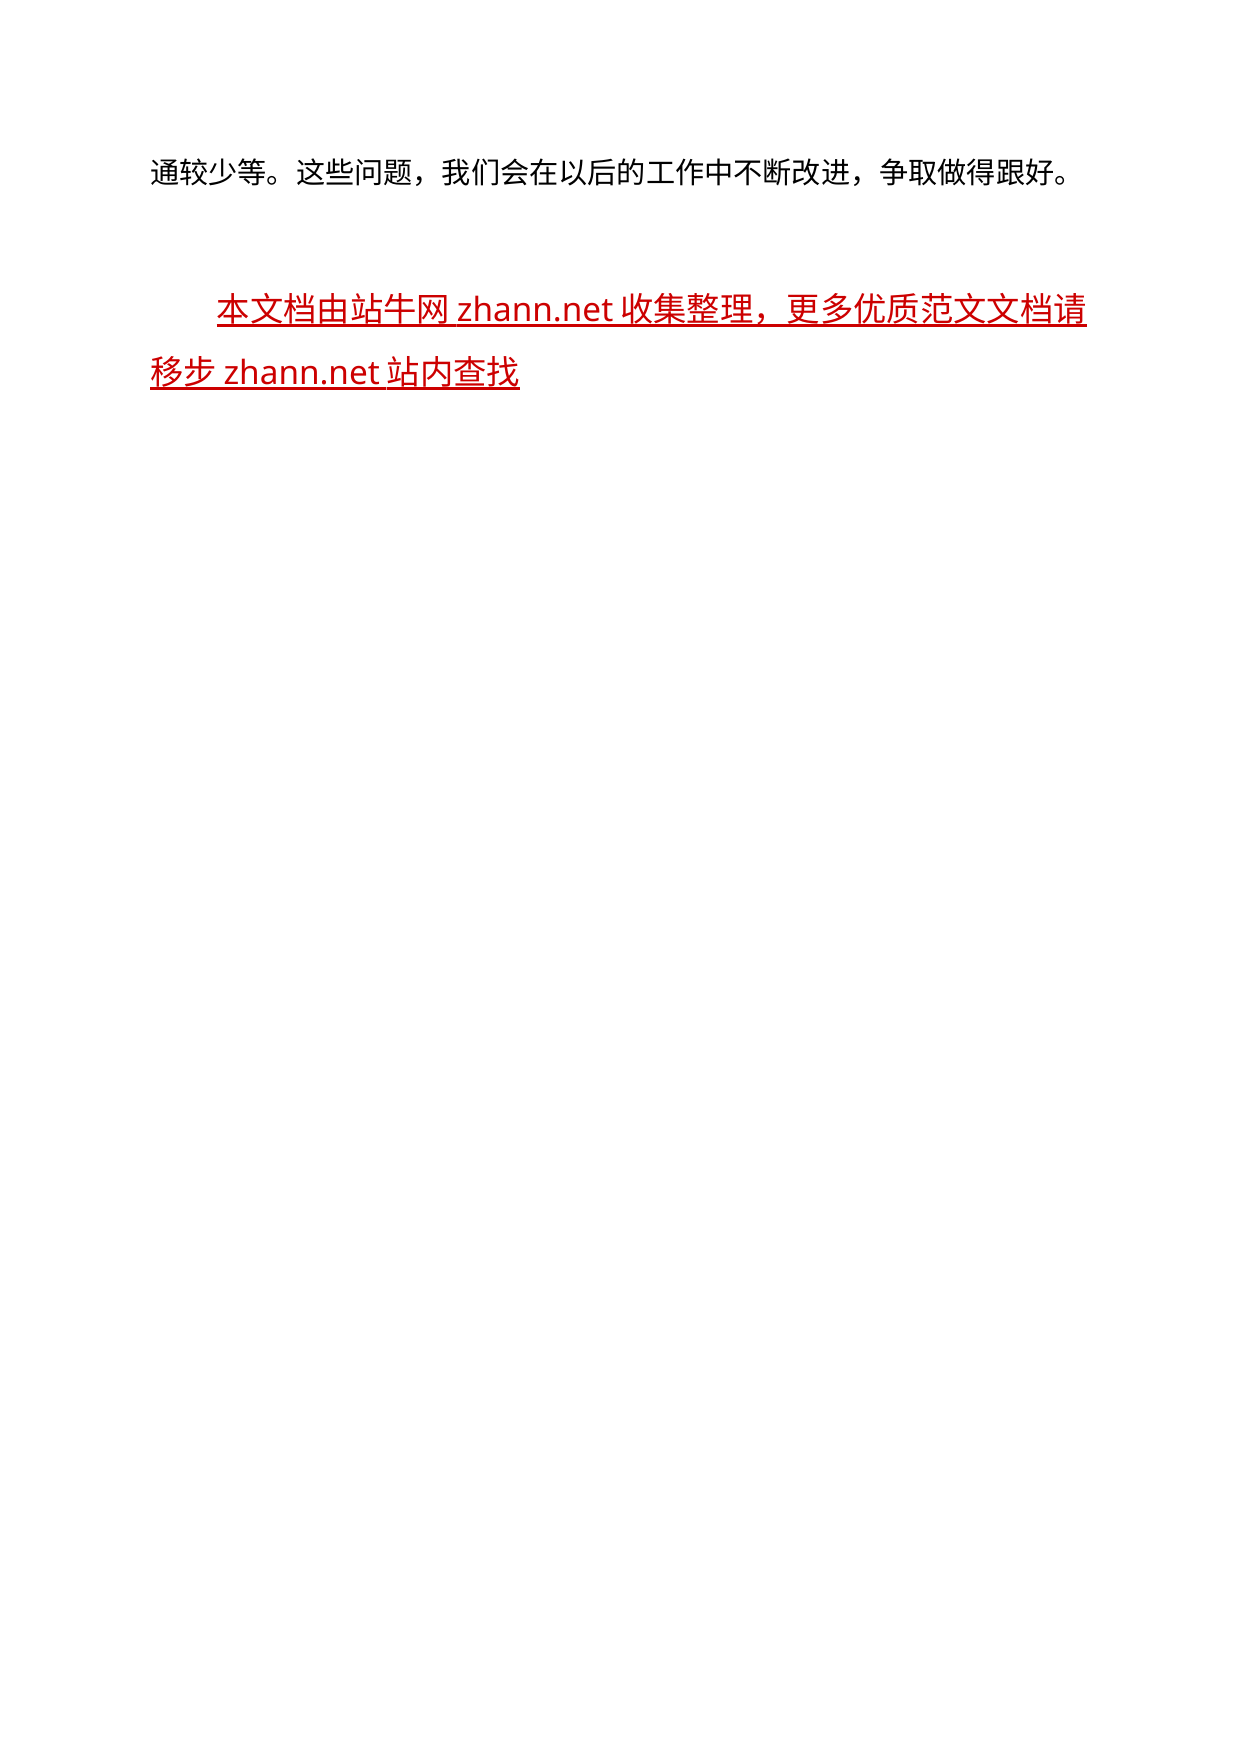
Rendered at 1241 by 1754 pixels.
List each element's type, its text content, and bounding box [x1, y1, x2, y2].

text 本文档由站牛网zhann.net收集整理，更多优质范文文档请移步zhann.net站内查找 [150, 283, 1090, 394]
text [150, 150, 1090, 192]
